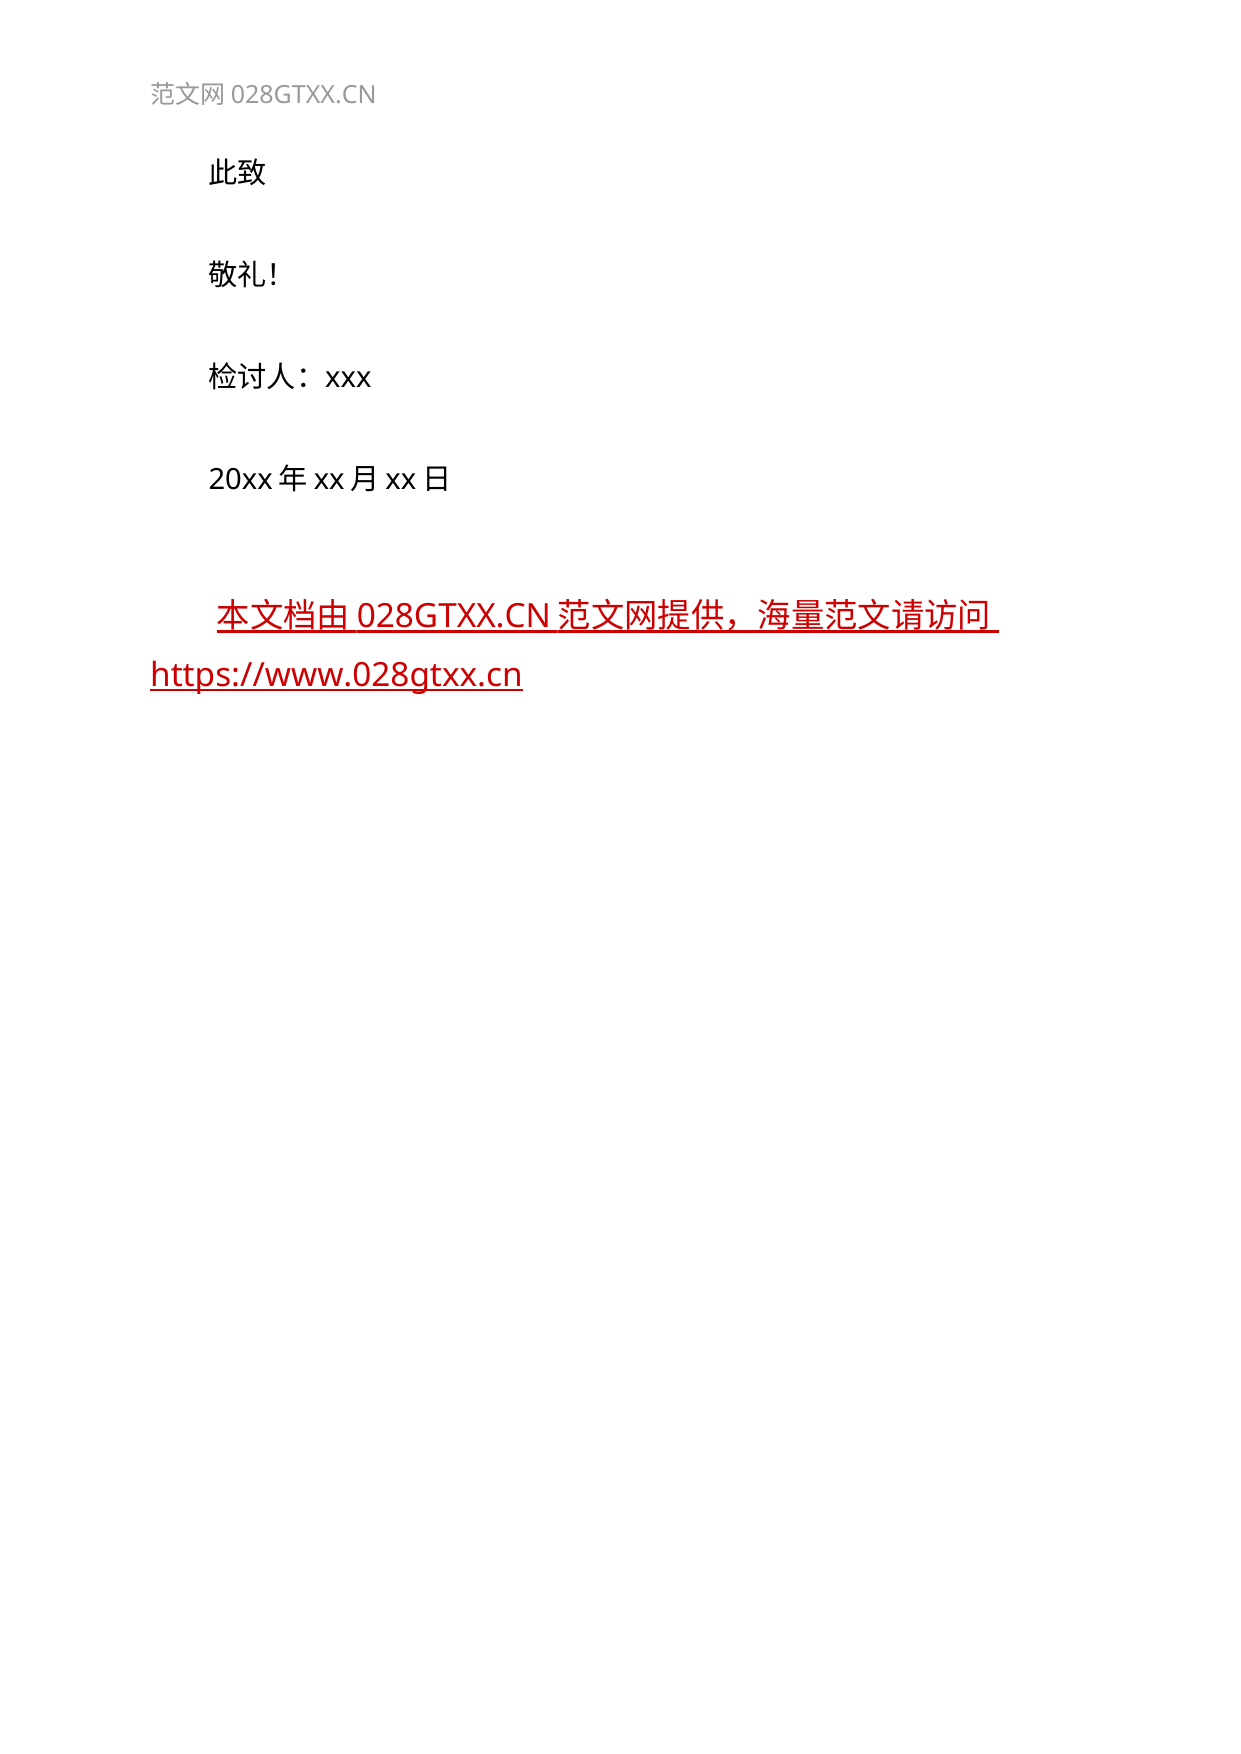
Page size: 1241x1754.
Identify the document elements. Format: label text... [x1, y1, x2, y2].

text 此致 [150, 150, 1090, 192]
text 本文档由028GTXX.CN范文网提供，海量范文请访问 https://www.028gtxx.cn [150, 589, 1090, 696]
text 检讨人：xxx [150, 353, 1090, 396]
text 20xx年xx月xx日 [150, 456, 1090, 498]
text 敬礼！ [150, 252, 1090, 294]
